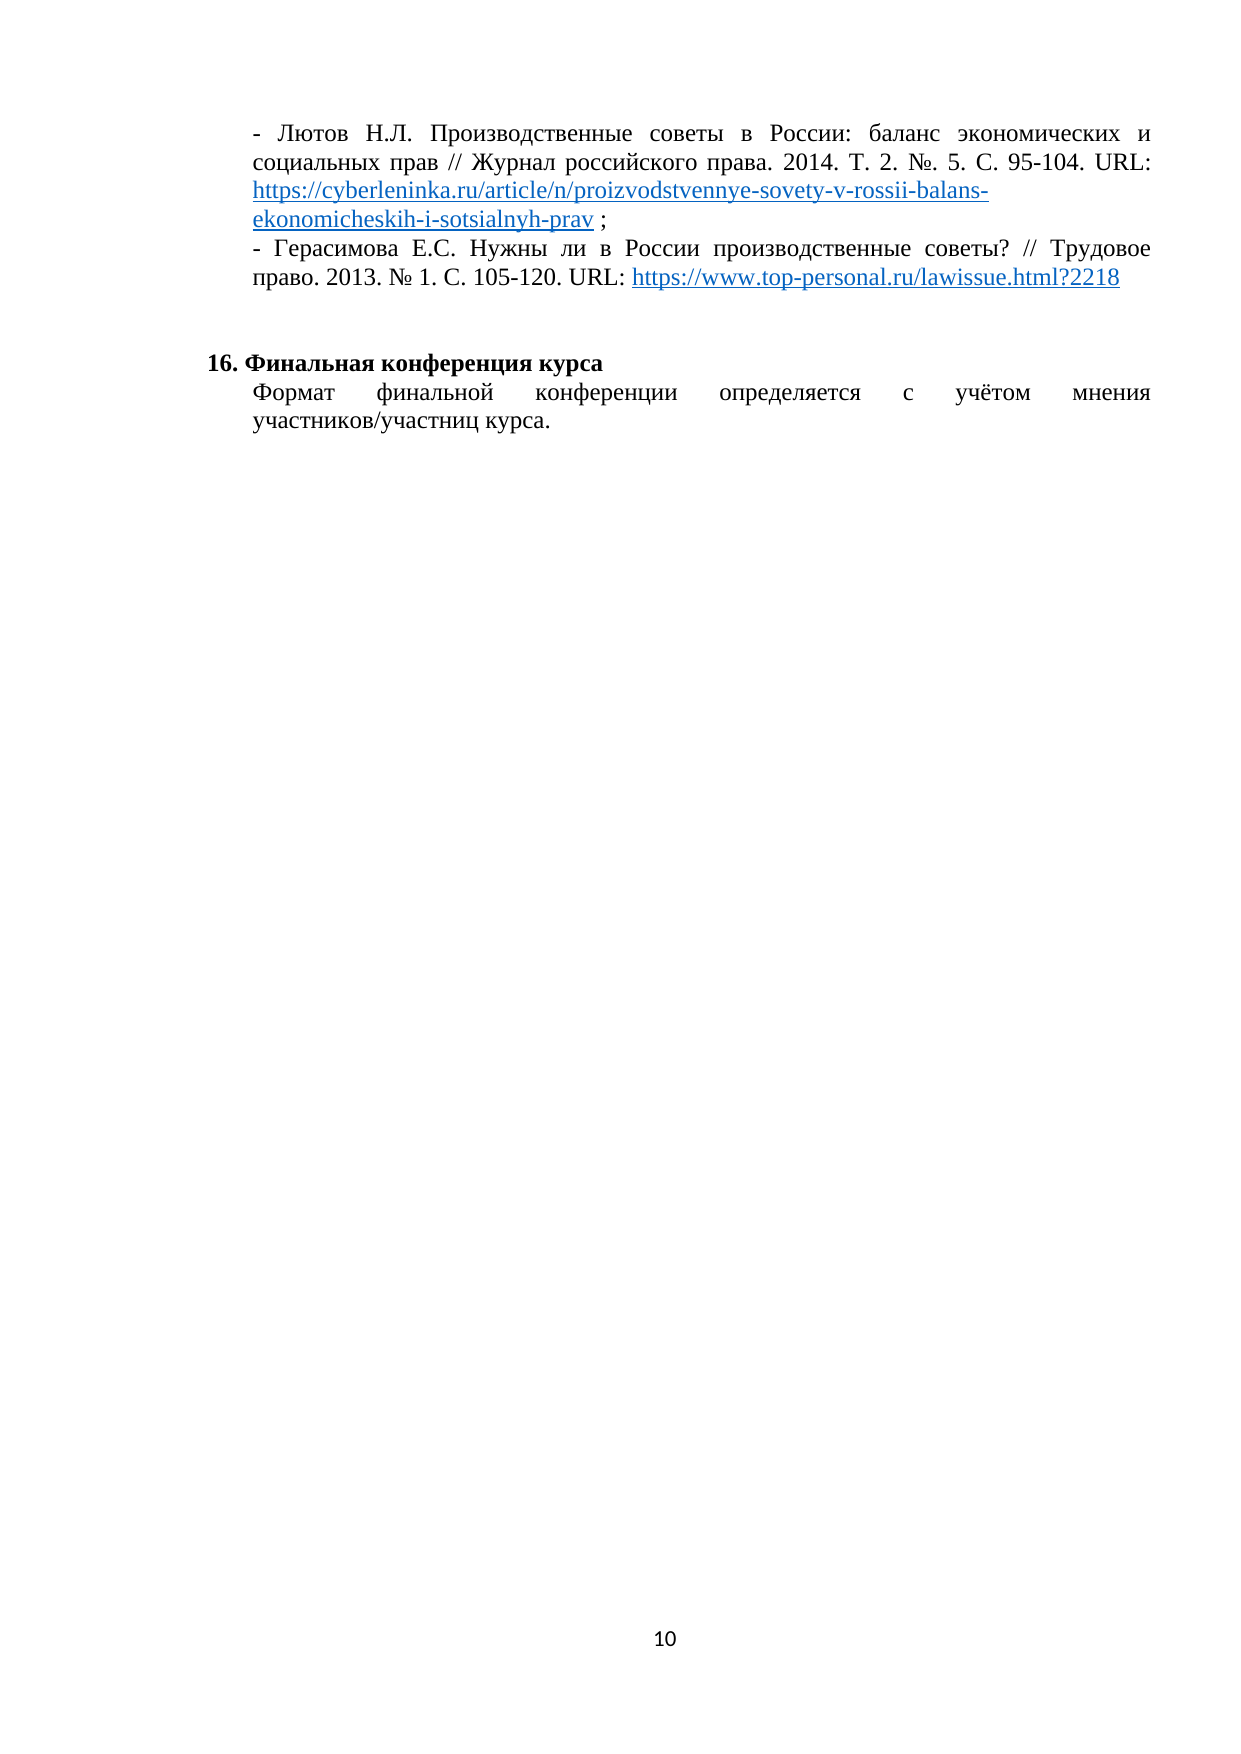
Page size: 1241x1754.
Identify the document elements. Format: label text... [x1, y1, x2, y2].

list Финальная конференция курса [207, 348, 1152, 377]
list Формат финальной конференции определяется с учётом мнения участников/участниц курса. [252, 377, 1152, 434]
list - Лютов Н.Л. Производственные советы в России: баланс экономических и социальных прав // Журнал российского права. 2014. Т. 2. №. 5. С. 95-104. URL: https://cyberleninka.ru/article/n/proizvodstvennye-sovety-v-rossii-balans-ekonomicheskih-i-sotsialnyh-prav ; [252, 118, 1152, 233]
list - Герасимова Е.С. Нужны ли в России производственные советы? // Трудовое право. 2013. № 1. С. 105-120. URL: https://www.top-personal.ru/lawissue.html?2218 [252, 233, 1152, 291]
